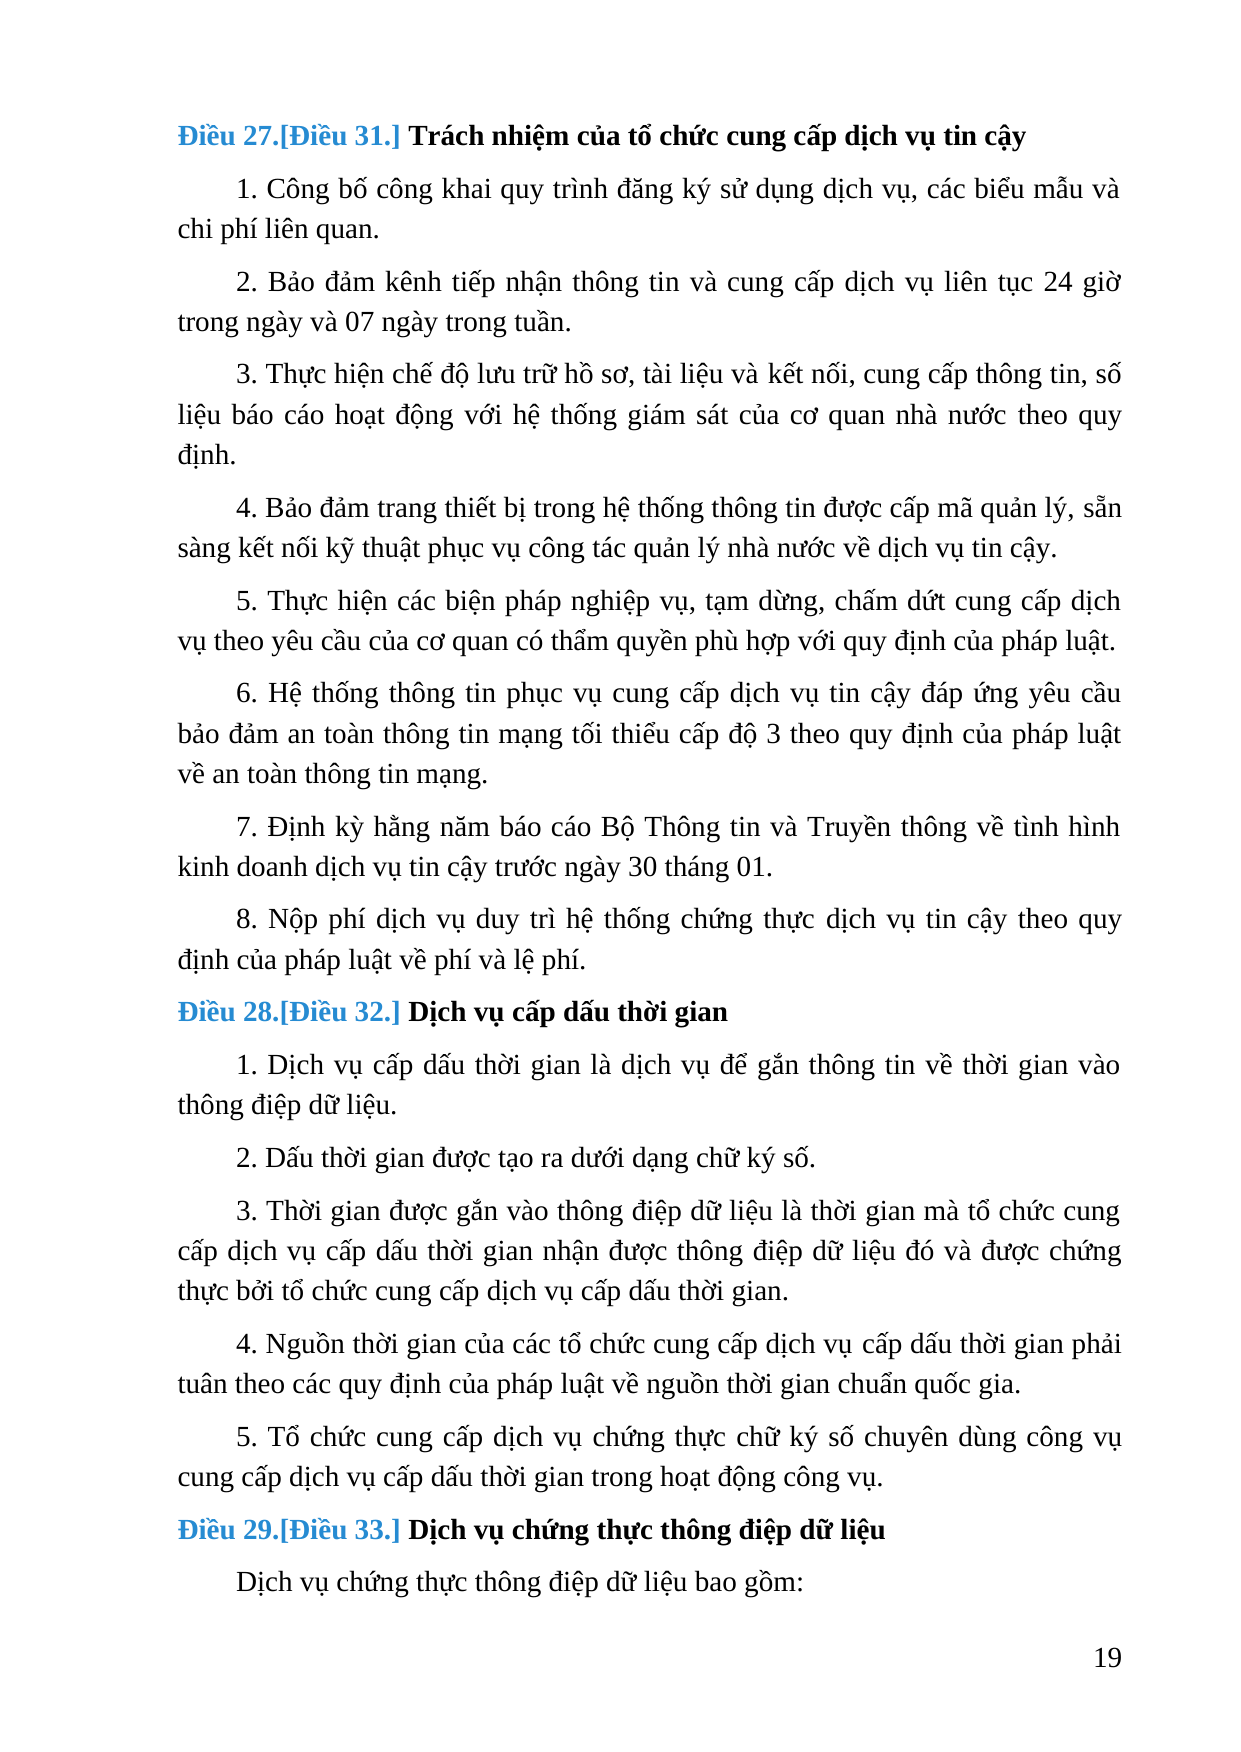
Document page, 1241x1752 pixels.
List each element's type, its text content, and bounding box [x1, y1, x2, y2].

text 4. Bảo đảm trang thiết bị trong hệ thống thông tin được cấp mã quản lý, sẵn sàng kết nối kỹ thuật phục vụ công tác quản lý nhà nước về dịch vụ tin cậy. [177, 490, 1122, 563]
text 7. Định kỳ hằng năm báo cáo Bộ Thông tin và Truyền thông về tình hình kinh doanh dịch vụ tin cậy trước ngày 30 tháng 01. [177, 809, 1122, 882]
subtitle Dịch vụ chứng thực thông điệp dữ liệu [177, 1512, 1122, 1545]
text Dịch vụ chứng thực thông điệp dữ liệu bao gồm: [177, 1564, 1122, 1598]
text 5. Tổ chức cung cấp dịch vụ chứng thực chữ ký số chuyên dùng công vụ cung cấp dịch vụ cấp dấu thời gian trong hoạt động công vụ. [177, 1419, 1122, 1493]
text 2. Dấu thời gian được tạo ra dưới dạng chữ ký số. [177, 1140, 1122, 1174]
text 3. Thời gian được gắn vào thông điệp dữ liệu là thời gian mà tổ chức cung cấp dịch vụ cấp dấu thời gian nhận được thông điệp dữ liệu đó và được chứng thực bởi tổ chức cung cấp dịch vụ cấp dấu thời gian. [177, 1193, 1122, 1307]
text 2. Bảo đảm kênh tiếp nhận thông tin và cung cấp dịch vụ liên tục 24 giờ trong ngày và 07 ngày trong tuần. [177, 264, 1122, 337]
text 1. Công bố công khai quy trình đăng ký sử dụng dịch vụ, các biểu mẫu và chi phí liên quan. [177, 171, 1122, 244]
text 4. Nguồn thời gian của các tổ chức cung cấp dịch vụ cấp dấu thời gian phải tuân theo các quy định của pháp luật về nguồn thời gian chuẩn quốc gia. [177, 1326, 1122, 1400]
subtitle Trách nhiệm của tổ chức cung cấp dịch vụ tin cậy [177, 118, 1122, 152]
text 8. Nộp phí dịch vụ duy trì hệ thống chứng thực dịch vụ tin cậy theo quy định của pháp luật về phí và lệ phí. [177, 902, 1122, 975]
text 1. Dịch vụ cấp dấu thời gian là dịch vụ để gắn thông tin về thời gian vào thông điệp dữ liệu. [177, 1047, 1122, 1121]
text 5. Thực hiện các biện pháp nghiệp vụ, tạm dừng, chấm dứt cung cấp dịch vụ theo yêu cầu của cơ quan có thẩm quyền phù hợp với quy định của pháp luật. [177, 583, 1122, 656]
subtitle Dịch vụ cấp dấu thời gian [177, 994, 1122, 1028]
text 6. Hệ thống thông tin phục vụ cung cấp dịch vụ tin cậy đáp ứng yêu cầu bảo đảm an toàn thông tin mạng tối thiểu cấp độ 3 theo quy định của pháp luật về an toàn thông tin mạng. [177, 676, 1122, 789]
text 3. Thực hiện chế độ lưu trữ hồ sơ, tài liệu và kết nối, cung cấp thông tin, số liệu báo cáo hoạt động với hệ thống giám sát của cơ quan nhà nước theo quy định. [177, 357, 1122, 471]
